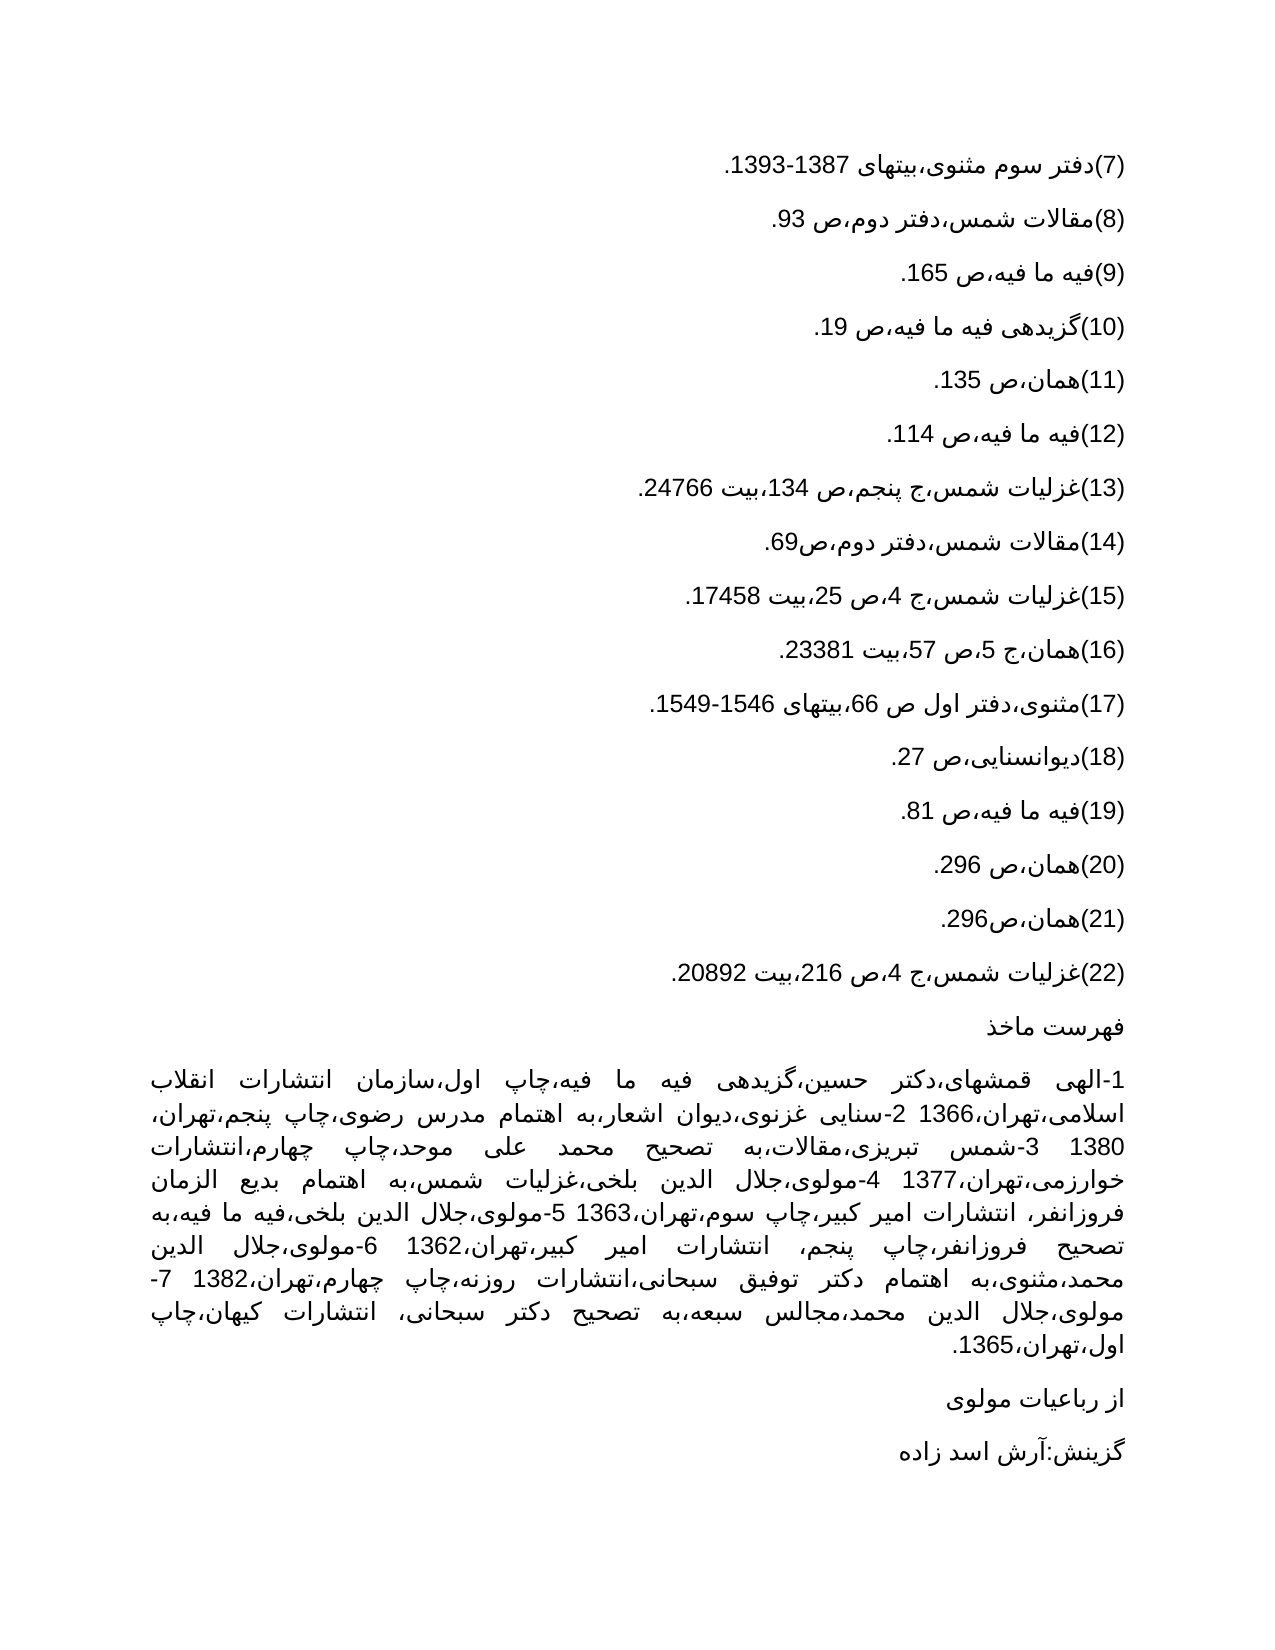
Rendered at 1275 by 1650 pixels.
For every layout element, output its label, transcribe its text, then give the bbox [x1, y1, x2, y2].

text (12)فیه ما فیه،ص 114. [150, 419, 1125, 448]
text (14)مقالات شمس،دفتر دوم،ص‏69. [150, 527, 1125, 556]
text (15)غزلیات شمس،ج 4،ص 25،بیت 17458. [150, 581, 1125, 609]
text از رباعیات مولوی [150, 1383, 1125, 1412]
text (22)غزلیات شمس،ج 4،ص 216،بیت 20892. [150, 958, 1125, 987]
text فهرست ماخذ [150, 1012, 1125, 1040]
text (8)مقالات شمس،دفتر دوم،ص 93. [150, 204, 1125, 233]
text (7)دفتر سوم مثنوی،بیت‏های 1387-1393. [150, 150, 1125, 179]
text (21)همان،ص‏296. [150, 904, 1125, 933]
text (18)دیوان‏سنایی،ص 27. [150, 742, 1125, 771]
text 1-الهی قمشه‏ای،دکتر حسین،گزیده‏ی فیه ما فیه،چاپ اول،سازمان انتشارات‏ انقلاب اسلامی،تهران،1366 2-سنایی غزنوی،دیوان اشعار،به اهتمام مدرس رضوی،چاپ پنجم،تهران، 1380 3-شمس تبریزی،مقالات،به تصحیح محمد علی موحد،چاپ چهارم،انتشارات‏ خوارزمی،تهران،1377 4-مولوی،جلال الدین بلخی،غزلیات شمس،به اهتمام بدیع الزمان فروزانفر، انتشارات امیر کبیر،چاپ سوم،تهران،1363 5-مولوی،جلال الدین بلخی،فیه ما فیه،به تصحیح فروزانفر،چاپ پنجم، انتشارات امیر کبیر،تهران،1362 6-مولوی،جلال الدین محمد،مثنوی،به اهتمام دکتر توفیق سبحانی،انتشارات‏ روزنه،چاپ چهارم،تهران،1382 7-مولوی،جلال الدین محمد،مجالس سبعه،به تصحیح دکتر سبحانی، انتشارات کیهان،چاپ اول،تهران،1365. [150, 1066, 1125, 1358]
text (13)غزلیات شمس،ج پنجم،ص 134،بیت 24766. [150, 473, 1125, 502]
text (17)مثنوی،دفتر اول ص 66،بیت‏های 1546-1549. [150, 688, 1125, 717]
text (10)گزیده‏ی فیه ما فیه،ص 19. [150, 312, 1125, 340]
text (20)همان،ص 296. [150, 850, 1125, 879]
text گزینش:آرش اسد زاده [150, 1437, 1125, 1466]
text (16)همان،ج 5،ص 57،بیت 23381. [150, 635, 1125, 663]
text (11)همان،ص 135. [150, 365, 1125, 394]
text (9)فیه ما فیه،ص 165. [150, 258, 1125, 286]
text (19)فیه ما فیه،ص 81. [150, 796, 1125, 825]
